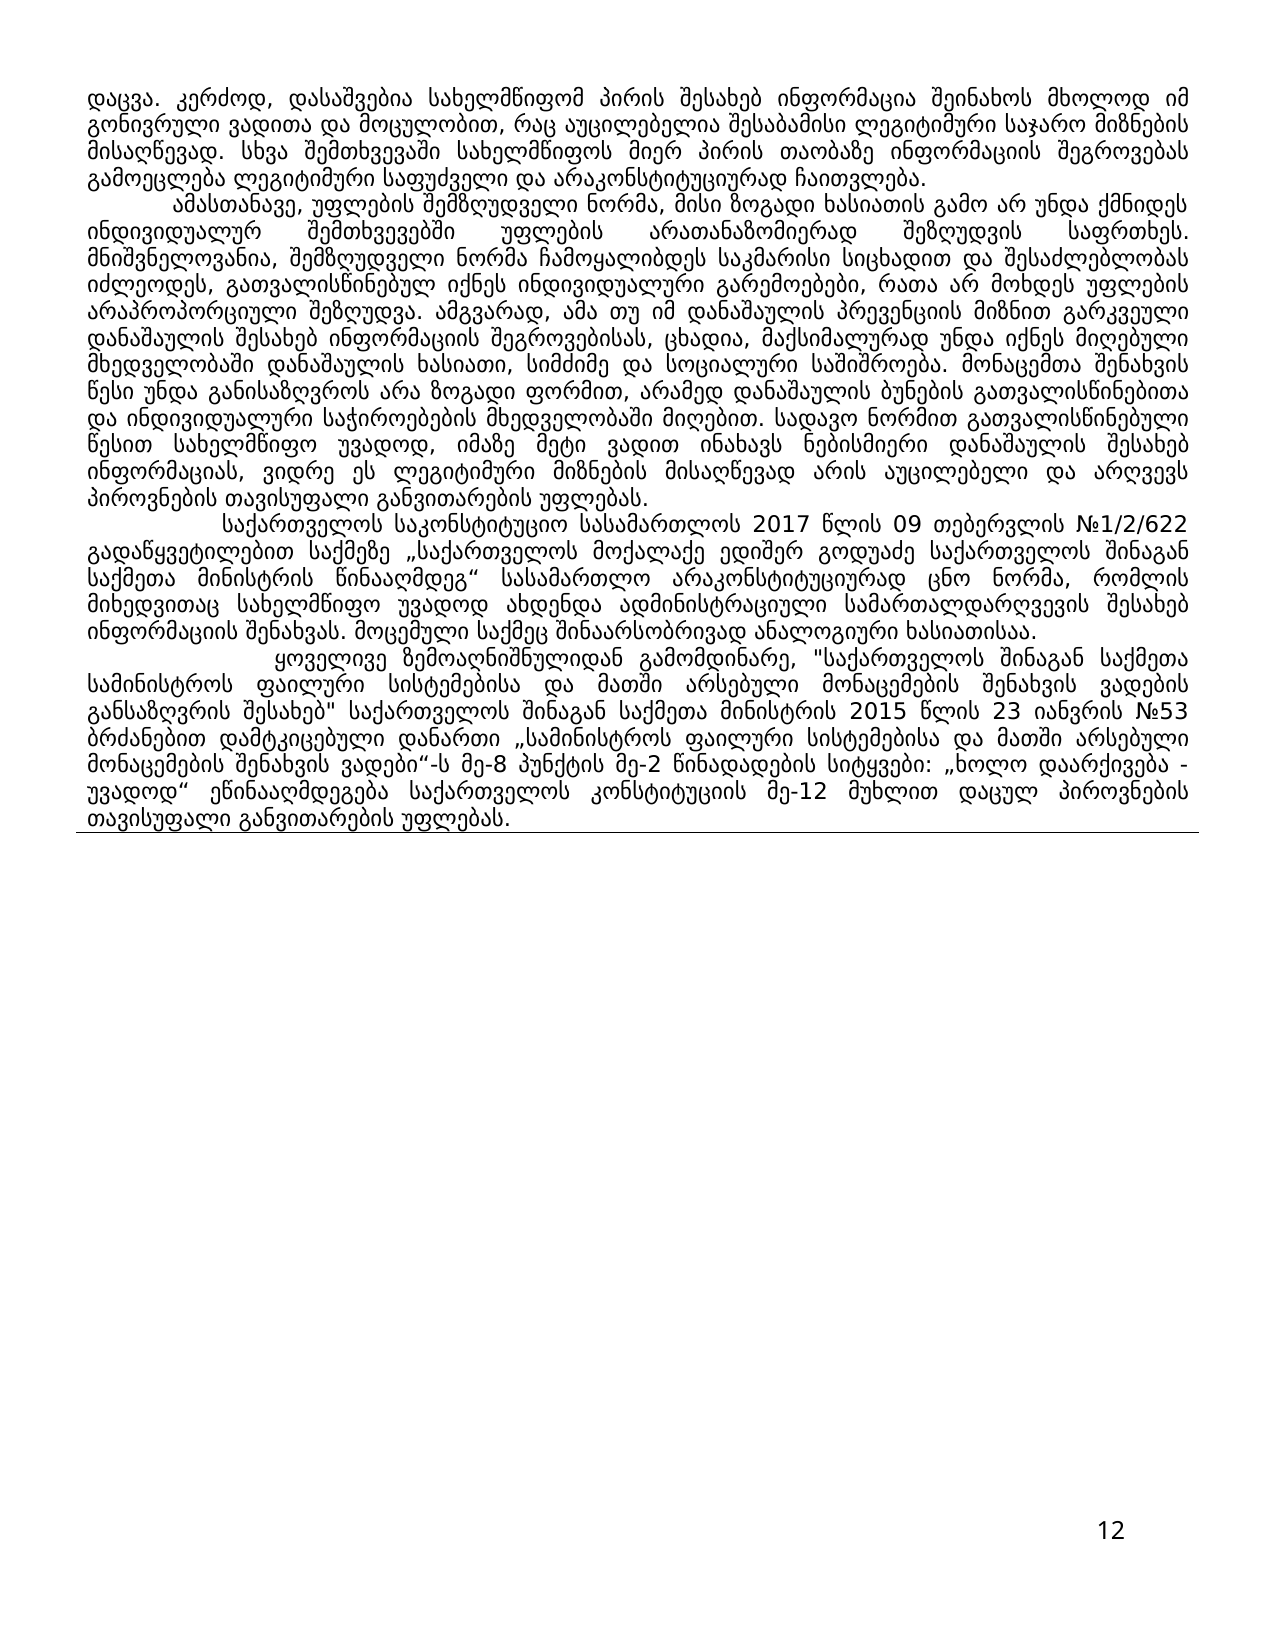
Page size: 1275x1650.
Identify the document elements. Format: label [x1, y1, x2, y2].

table_header [76, 85, 1199, 832]
